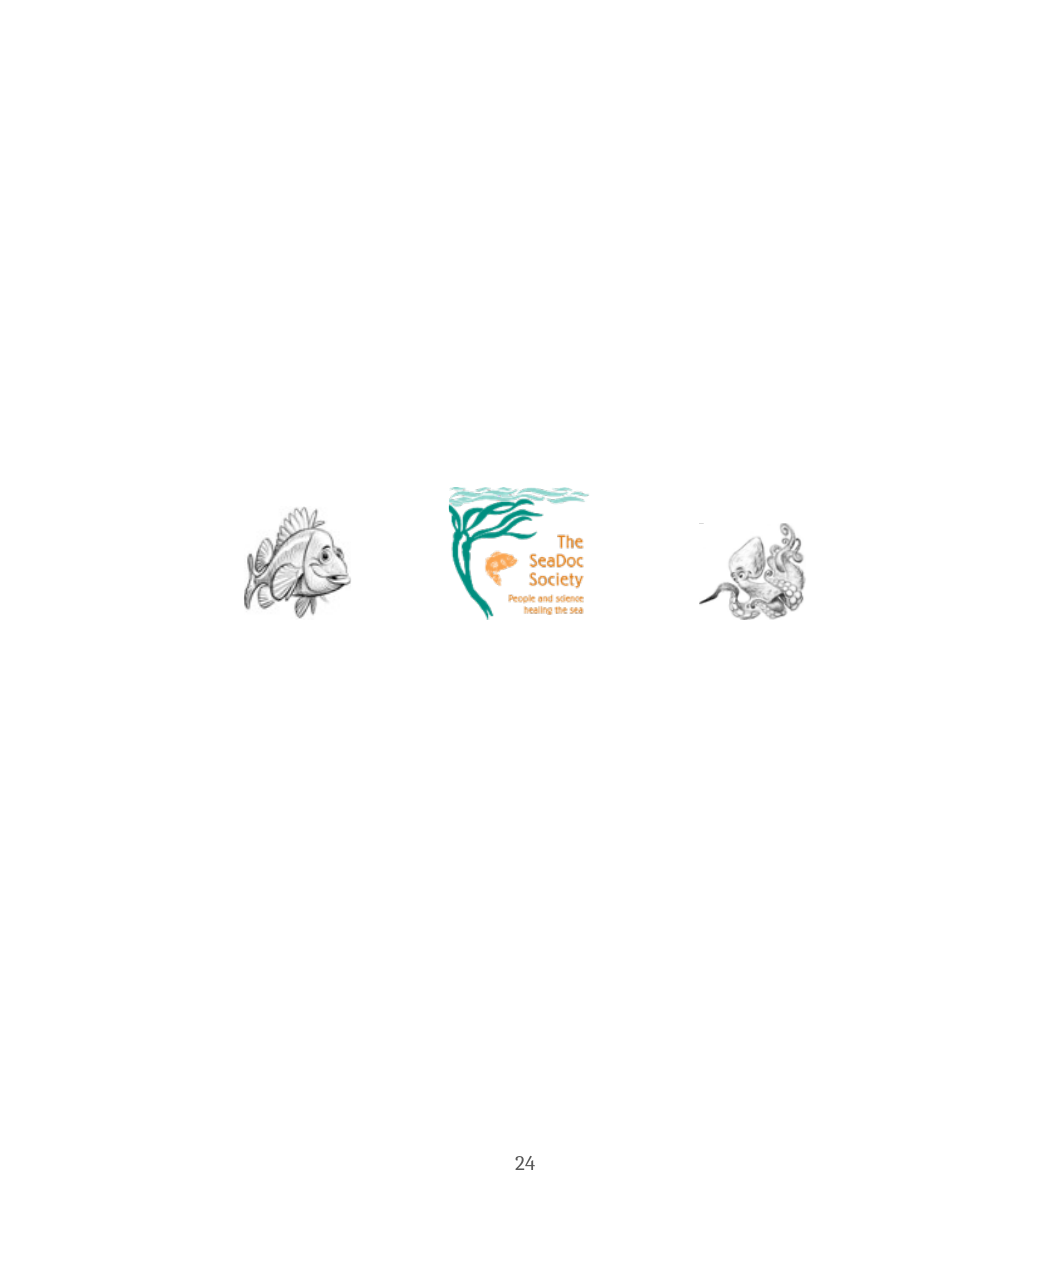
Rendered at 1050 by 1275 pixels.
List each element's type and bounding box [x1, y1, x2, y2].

picture [699, 523, 807, 620]
picture [448, 487, 590, 620]
picture [243, 506, 352, 620]
